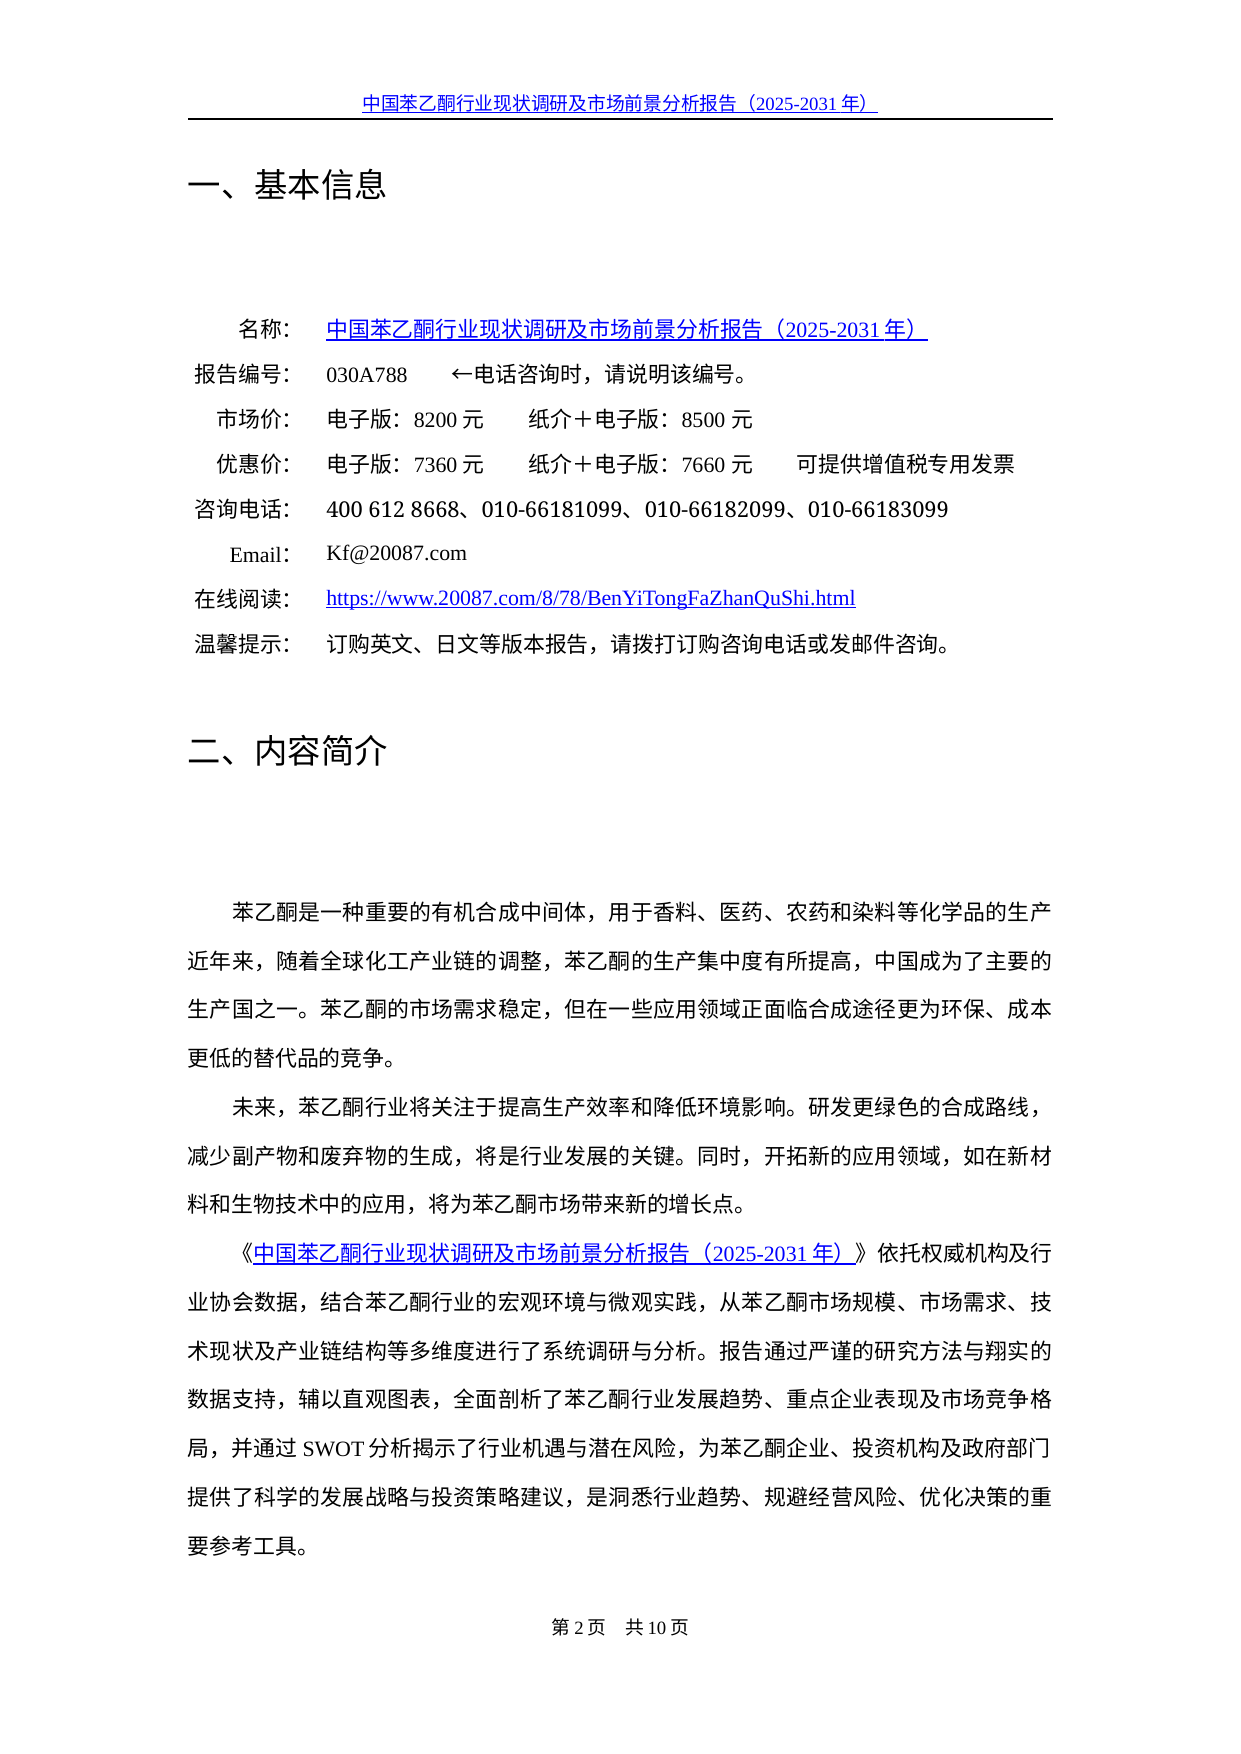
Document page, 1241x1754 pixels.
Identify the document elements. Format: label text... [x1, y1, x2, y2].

title 一、基本信息 [187, 150, 1053, 215]
table_cell 报告编号： [167, 357, 315, 402]
table_cell 电子版：7360 元 纸介＋电子版：7660 元 可提供增值税专用发票 [315, 447, 1073, 492]
table_cell 在线阅读： [167, 582, 315, 627]
table_cell Kf@20087.com [315, 537, 1073, 582]
title 二、内容简介 [187, 717, 1053, 782]
table_cell 优惠价： [167, 447, 315, 492]
table_cell [315, 582, 1073, 627]
table_cell 市场价： [167, 402, 315, 447]
table_cell Email： [167, 537, 315, 582]
table_cell 400 612 8668、010-66181099、010-66182099、010-66183099 [315, 492, 1073, 537]
table_cell 030A788 ←电话咨询时，请说明该编号。 [315, 357, 1073, 402]
table_cell 订购英文、日文等版本报告，请拨打订购咨询电话或发邮件咨询。 [315, 627, 1073, 672]
table_header 名称： [167, 312, 315, 357]
table_cell 电子版：8200 元 纸介＋电子版：8500 元 [315, 402, 1073, 447]
table_header 中国苯乙酮行业现状调研及市场前景分析报告（2025-2031年） [315, 312, 1073, 357]
table_cell 咨询电话： [167, 492, 315, 537]
table_cell 温馨提示： [167, 627, 315, 672]
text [187, 894, 1053, 1561]
